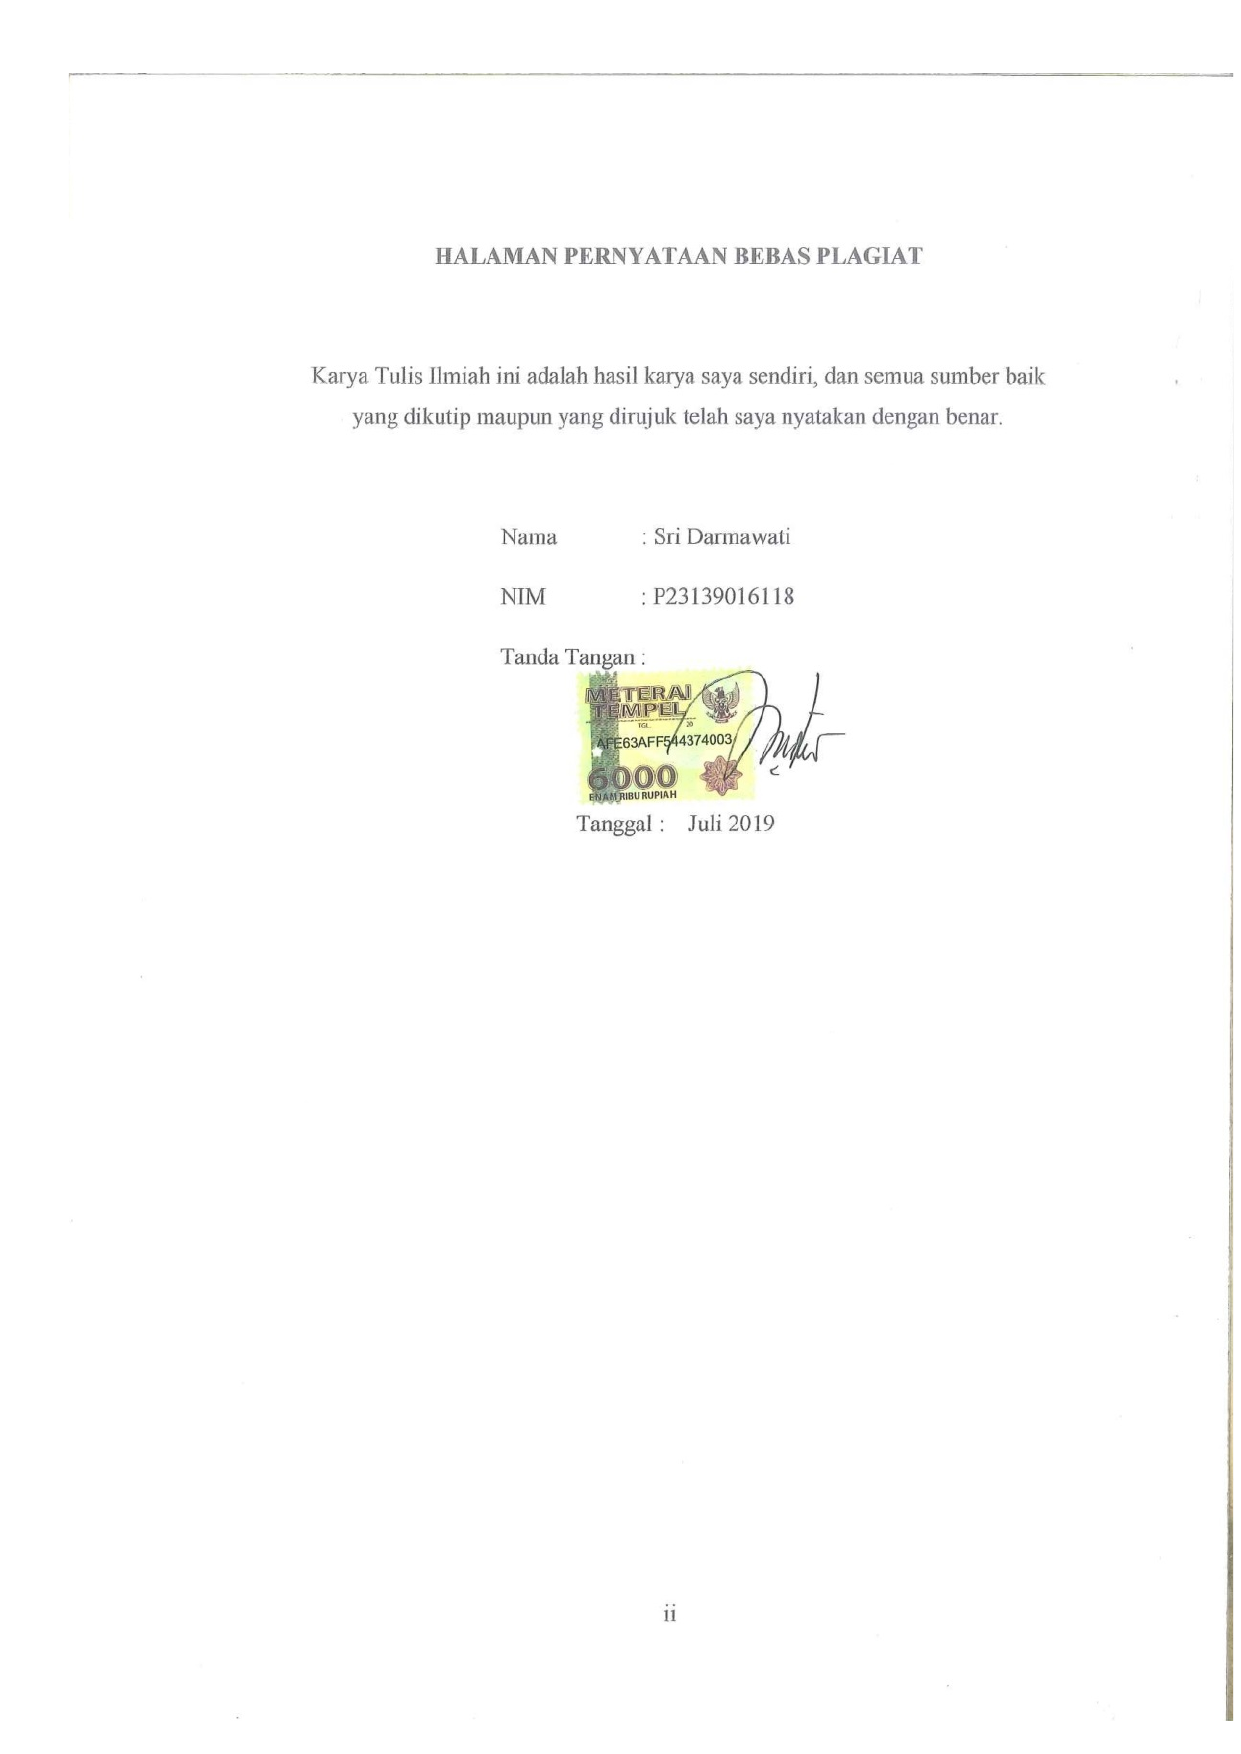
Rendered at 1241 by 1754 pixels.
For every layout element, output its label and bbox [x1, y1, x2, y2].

picture [68, 73, 1234, 1721]
